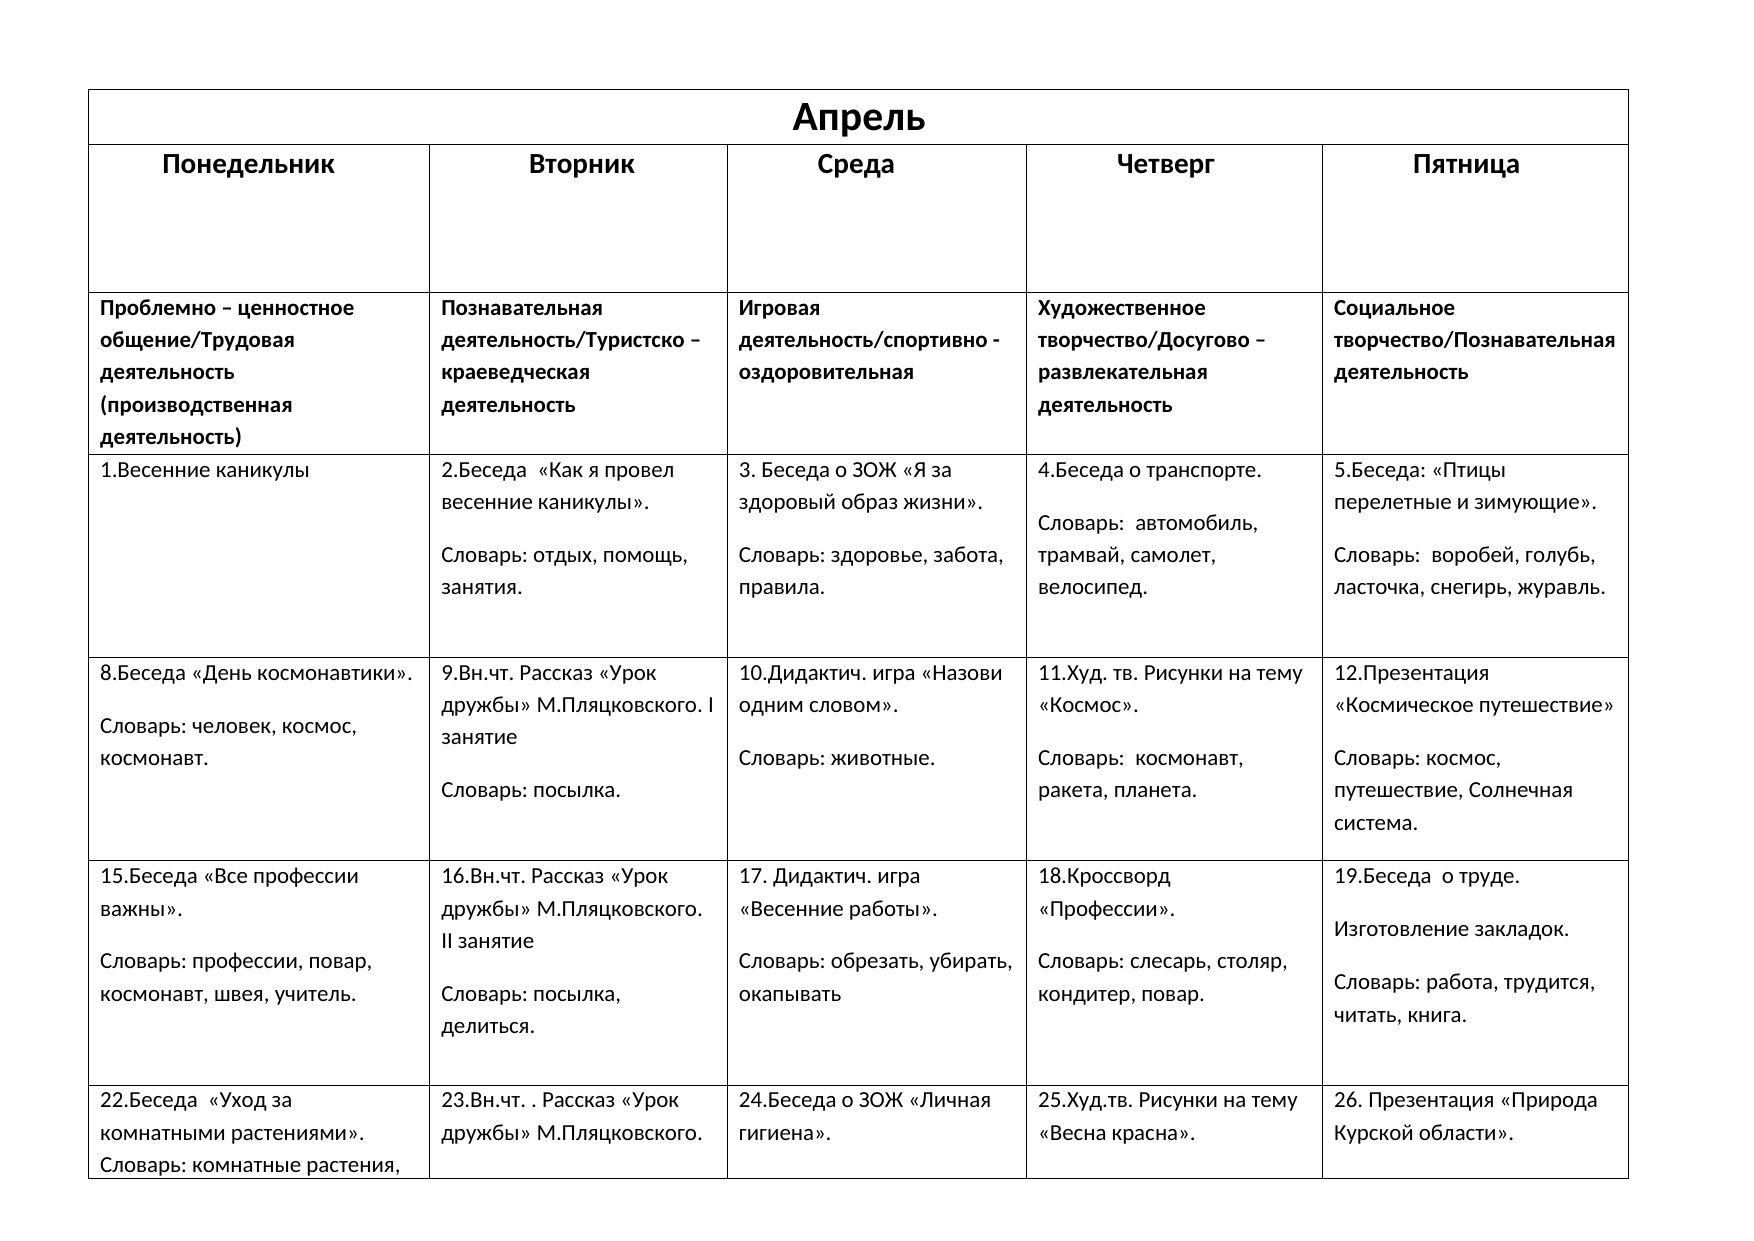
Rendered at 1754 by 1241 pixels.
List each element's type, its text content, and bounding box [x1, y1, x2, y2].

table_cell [728, 1086, 1026, 1178]
table_cell 9.Вн.чт. Рассказ «Урок дружбы» М.Пляцковского. I занятие Словарь: посылка. [430, 658, 727, 860]
table_cell Вторник [430, 145, 727, 292]
table_cell 11.Худ. тв. Рисунки на тему «Космос». Словарь: космонавт, ракета, планета. [1027, 658, 1322, 860]
table_cell Четверг [1027, 145, 1322, 292]
table_cell 8.Беседа «День космонавтики». Словарь: человек, космос, космонавт. [89, 658, 429, 860]
table_cell 4.Беседа о транспорте. Словарь: автомобиль, трамвай, самолет, велосипед. [1027, 455, 1322, 657]
table_header Апрель [89, 90, 1628, 144]
table_cell 2.Беседа «Как я провел весенние каникулы». Словарь: отдых, помощь, занятия. [430, 455, 727, 657]
table_cell Познавательная деятельность/Туристско – краеведческая деятельность [430, 293, 727, 454]
table_cell Художественное творчество/Досугово – развлекательная деятельность [1027, 293, 1322, 454]
table_cell Игровая деятельность/спортивно - оздоровительная [728, 293, 1026, 454]
table_cell 17. Дидактич. игра «Весенние работы». Словарь: обрезать, убирать, окапывать [728, 861, 1026, 1084]
table_cell Понедельник [89, 145, 429, 292]
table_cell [89, 1086, 429, 1178]
table_cell 3. Беседа о ЗОЖ «Я за здоровый образ жизни». Словарь: здоровье, забота, правила. [728, 455, 1026, 657]
table_cell 18.Кроссворд «Профессии». Словарь: слесарь, столяр, кондитер, повар. [1027, 861, 1322, 1084]
table_cell Среда [728, 145, 1026, 292]
table_cell 5.Беседа: «Птицы перелетные и зимующие». Словарь: воробей, голубь, ласточка, снегирь, журавль. [1323, 455, 1628, 657]
table_cell 12.Презентация «Космическое путешествие» Словарь: космос, путешествие, Солнечная система. [1323, 658, 1628, 860]
table_cell 19.Беседа о труде. Изготовление закладок. Словарь: работа, трудится, читать, книга. [1323, 861, 1628, 1084]
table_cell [1323, 1086, 1628, 1178]
table_cell 1.Весенние каникулы [89, 455, 429, 657]
table_cell Социальное творчество/Познавательная деятельность [1323, 293, 1628, 454]
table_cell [430, 1086, 727, 1178]
table_cell Пятница [1323, 145, 1628, 292]
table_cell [1027, 1086, 1322, 1178]
table_cell 10.Дидактич. игра «Назови одним словом». Словарь: животные. [728, 658, 1026, 860]
table_cell 16.Вн.чт. Рассказ «Урок дружбы» М.Пляцковского. II занятие Словарь: посылка, делиться. [430, 861, 727, 1084]
table_cell Проблемно – ценностное общение/Трудовая деятельность (производственная деятельность) [89, 293, 429, 454]
table_cell 15.Беседа «Все профессии важны». Словарь: профессии, повар, космонавт, швея, учитель. [89, 861, 429, 1084]
